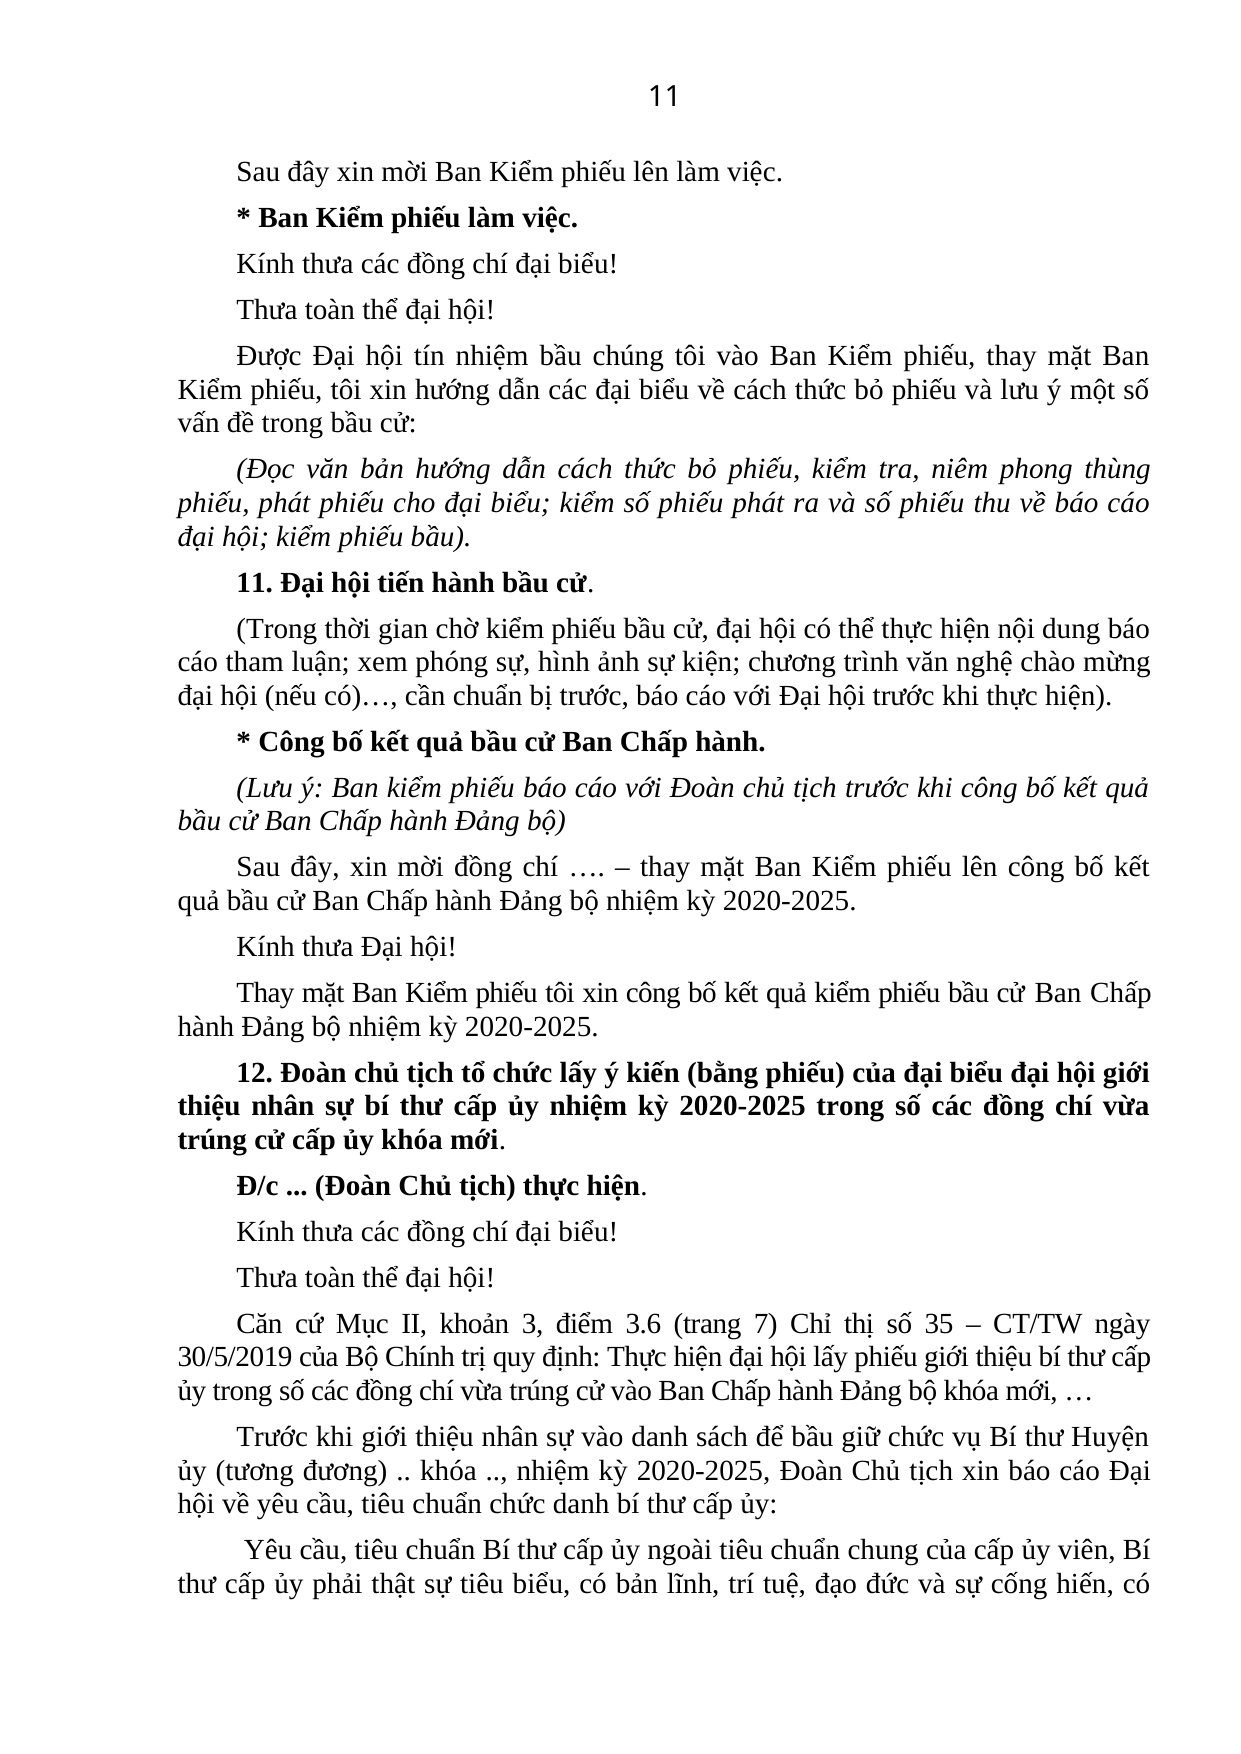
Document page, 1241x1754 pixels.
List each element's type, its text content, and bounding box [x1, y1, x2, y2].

text 11. Đại hội tiến hành bầu cử. [177, 565, 1152, 598]
text * Ban Kiểm phiếu làm việc. [177, 200, 1152, 234]
text (Đọc văn bản hướng dẫn cách thức bỏ phiếu, kiểm tra, niêm phong thùng phiếu, phát phiếu cho đại biểu; kiểm số phiếu phát ra và số phiếu thu về báo cáo đại hội; kiểm phiếu bầu). [177, 452, 1152, 552]
text Sau đây xin mời Ban Kiểm phiếu lên làm việc. [177, 154, 1152, 188]
text * Công bố kết quả bầu cử Ban Chấp hành. [177, 724, 1152, 757]
text Căn cứ Mục II, khoản 3, điểm 3.6 (trang 7) Chỉ thị số 35 – CT/TW ngày 30/5/2019 của Bộ Chính trị quy định: Thực hiện đại hội lấy phiếu giới thiệu bí thư cấp ủy trong số các đồng chí vừa trúng cử vào Ban Chấp hành Đảng bộ khóa mới, … [177, 1306, 1152, 1407]
text Sau đây, xin mời đồng chí …. – thay mặt Ban Kiểm phiếu lên công bố kết quả bầu cử Ban Chấp hành Đảng bộ nhiệm kỳ 2020-2025. [177, 849, 1152, 917]
text (Trong thời gian chờ kiểm phiếu bầu cử, đại hội có thể thực hiện nội dung báo cáo tham luận; xem phóng sự, hình ảnh sự kiện; chương trình văn nghệ chào mừng đại hội (nếu có)…, cần chuẩn bị trước, báo cáo với Đại hội trước khi thực hiện). [177, 611, 1152, 711]
text Thưa toàn thể đại hội! [177, 1260, 1152, 1293]
text Kính thưa Đại hội! [177, 929, 1152, 963]
text Thay mặt Ban Kiểm phiếu tôi xin công bố kết quả kiểm phiếu bầu cử Ban Chấp hành Đảng bộ nhiệm kỳ 2020-2025. [177, 975, 1152, 1042]
text Trước khi giới thiệu nhân sự vào danh sách để bầu giữ chức vụ Bí thư Huyện ủy (tương đương) .. khóa .., nhiệm kỳ 2020-2025, Đoàn Chủ tịch xin báo cáo Đại hội về yêu cầu, tiêu chuẩn chức danh bí thư cấp ủy: [177, 1419, 1152, 1520]
text Thưa toàn thể đại hội! [177, 292, 1152, 326]
text Đ/c ... (Đoàn Chủ tịch) thực hiện. [177, 1168, 1152, 1201]
text Kính thưa các đồng chí đại biểu! [177, 1214, 1152, 1247]
text Kính thưa các đồng chí đại biểu! [177, 246, 1152, 280]
text (Lưu ý: Ban kiểm phiếu báo cáo với Đoàn chủ tịch trước khi công bố kết quả bầu cử Ban Chấp hành Đảng bộ) [177, 770, 1152, 837]
text 12. Đoàn chủ tịch tổ chức lấy ý kiến (bằng phiếu) của đại biểu đại hội giới thiệu nhân sự bí thư cấp ủy nhiệm kỳ 2020-2025 trong số các đồng chí vừa trúng cử cấp ủy khóa mới. [177, 1055, 1152, 1155]
text Được Đại hội tín nhiệm bầu chúng tôi vào Ban Kiểm phiếu, thay mặt Ban Kiểm phiếu, tôi xin hướng dẫn các đại biểu về cách thức bỏ phiếu và lưu ý một số vấn đề trong bầu cử: [177, 338, 1152, 439]
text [177, 1532, 1152, 1599]
